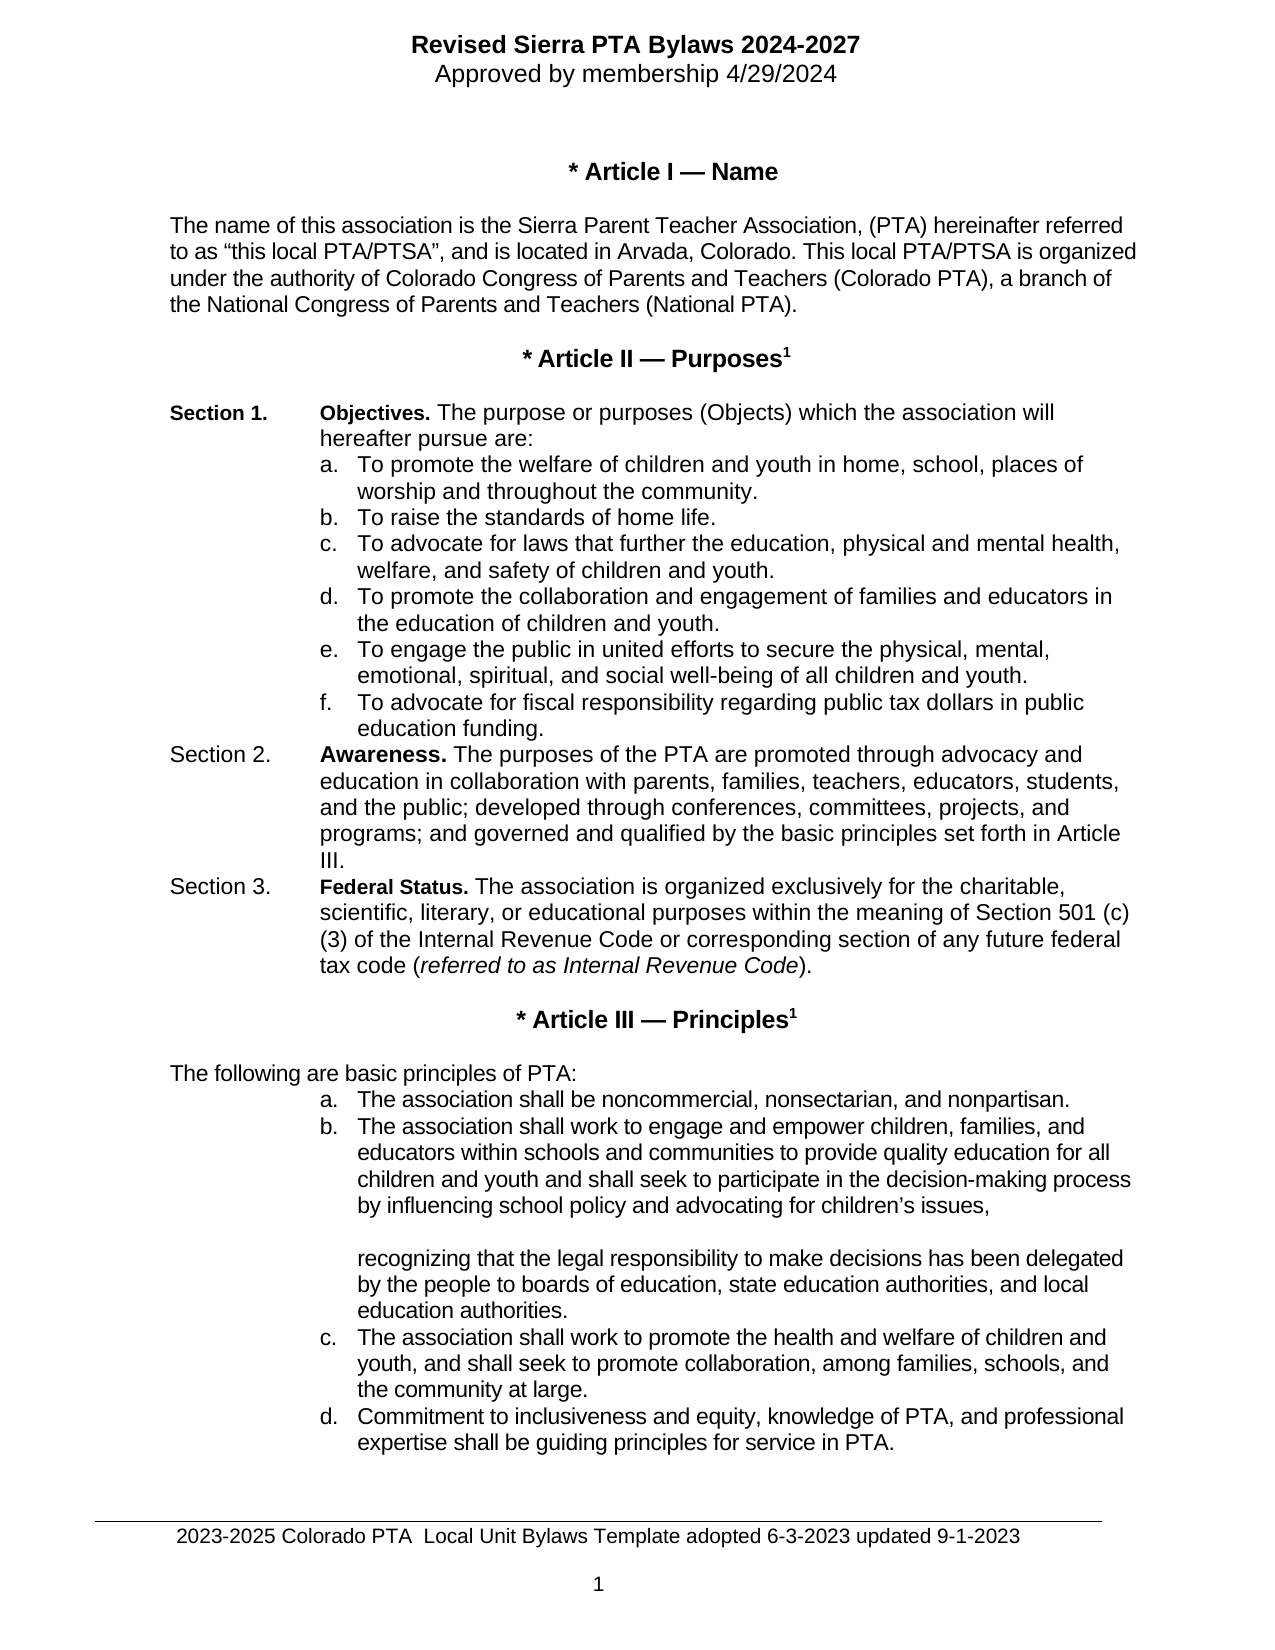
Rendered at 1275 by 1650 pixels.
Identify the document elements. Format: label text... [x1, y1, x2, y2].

list The association shall work to engage and empower children, families, and educators within schools and communities to provide quality education for all children and youth and shall seek to participate in the decision-making process by influencing school policy and advocating for children’s issues, [319, 1113, 1144, 1218]
list To engage the public in united efforts to secure the physical, mental, emotional, spiritual, and social well-being of all children and youth. [319, 636, 1144, 688]
subtitle * Article II — Purposes1 [169, 343, 1144, 372]
text Section 2. Awareness. The purposes of the PTA are promoted through advocacy and education in collaboration with parents, families, teachers, educators, students, and the public; developed through conferences, committees, projects, and programs; and governed and qualified by the basic principles set forth in Article III. [169, 741, 1144, 873]
list The association shall work to promote the health and welfare of children and youth, and shall seek to promote collaboration, among families, schools, and the community at large. [319, 1324, 1144, 1403]
text Section 3. Federal Status. The association is organized exclusively for the charitable, scientific, literary, or educational purposes within the meaning of Section 501 (c)(3) of the Internal Revenue Code or corresponding section of any future federal tax code (referred to as Internal Revenue Code). [169, 873, 1144, 978]
text The name of this association is the Sierra Parent Teacher Association, (PTA) hereinafter referred to as “this local PTA/PTSA”, and is located in Arvada, Colorado. This local PTA/PTSA is organized under the authority of Colorado Congress of Parents and Teachers (Colorado PTA), a branch of the National Congress of Parents and Teachers (National PTA). [169, 212, 1144, 317]
list To advocate for fiscal responsibility regarding public tax dollars in public education funding. [319, 688, 1144, 741]
text Section 1. Objectives. The purpose or purposes (Objects) which the association will hereafter pursue are: [169, 399, 1144, 451]
list To advocate for laws that further the education, physical and mental health, welfare, and safety of children and youth. [319, 530, 1144, 583]
text recognizing that the legal responsibility to make decisions has been delegated by the people to boards of education, state education authorities, and local education authorities. [357, 1244, 1144, 1324]
text The following are basic principles of PTA: [169, 1060, 1144, 1086]
list To raise the standards of home life. [319, 504, 1144, 530]
list To promote the collaboration and engagement of families and educators in the education of children and youth. [319, 583, 1144, 636]
list To promote the welfare of children and youth in home, school, places of worship and throughout the community. [319, 451, 1144, 504]
list * Article III — Principles1 [169, 1005, 1144, 1033]
list The association shall be noncommercial, nonsectarian, and nonpartisan. [319, 1086, 1144, 1113]
text * Article I — Name [169, 157, 1177, 185]
list Commitment to inclusiveness and equity, knowledge of PTA, and professional expertise shall be guiding principles for service in PTA. [319, 1403, 1144, 1455]
